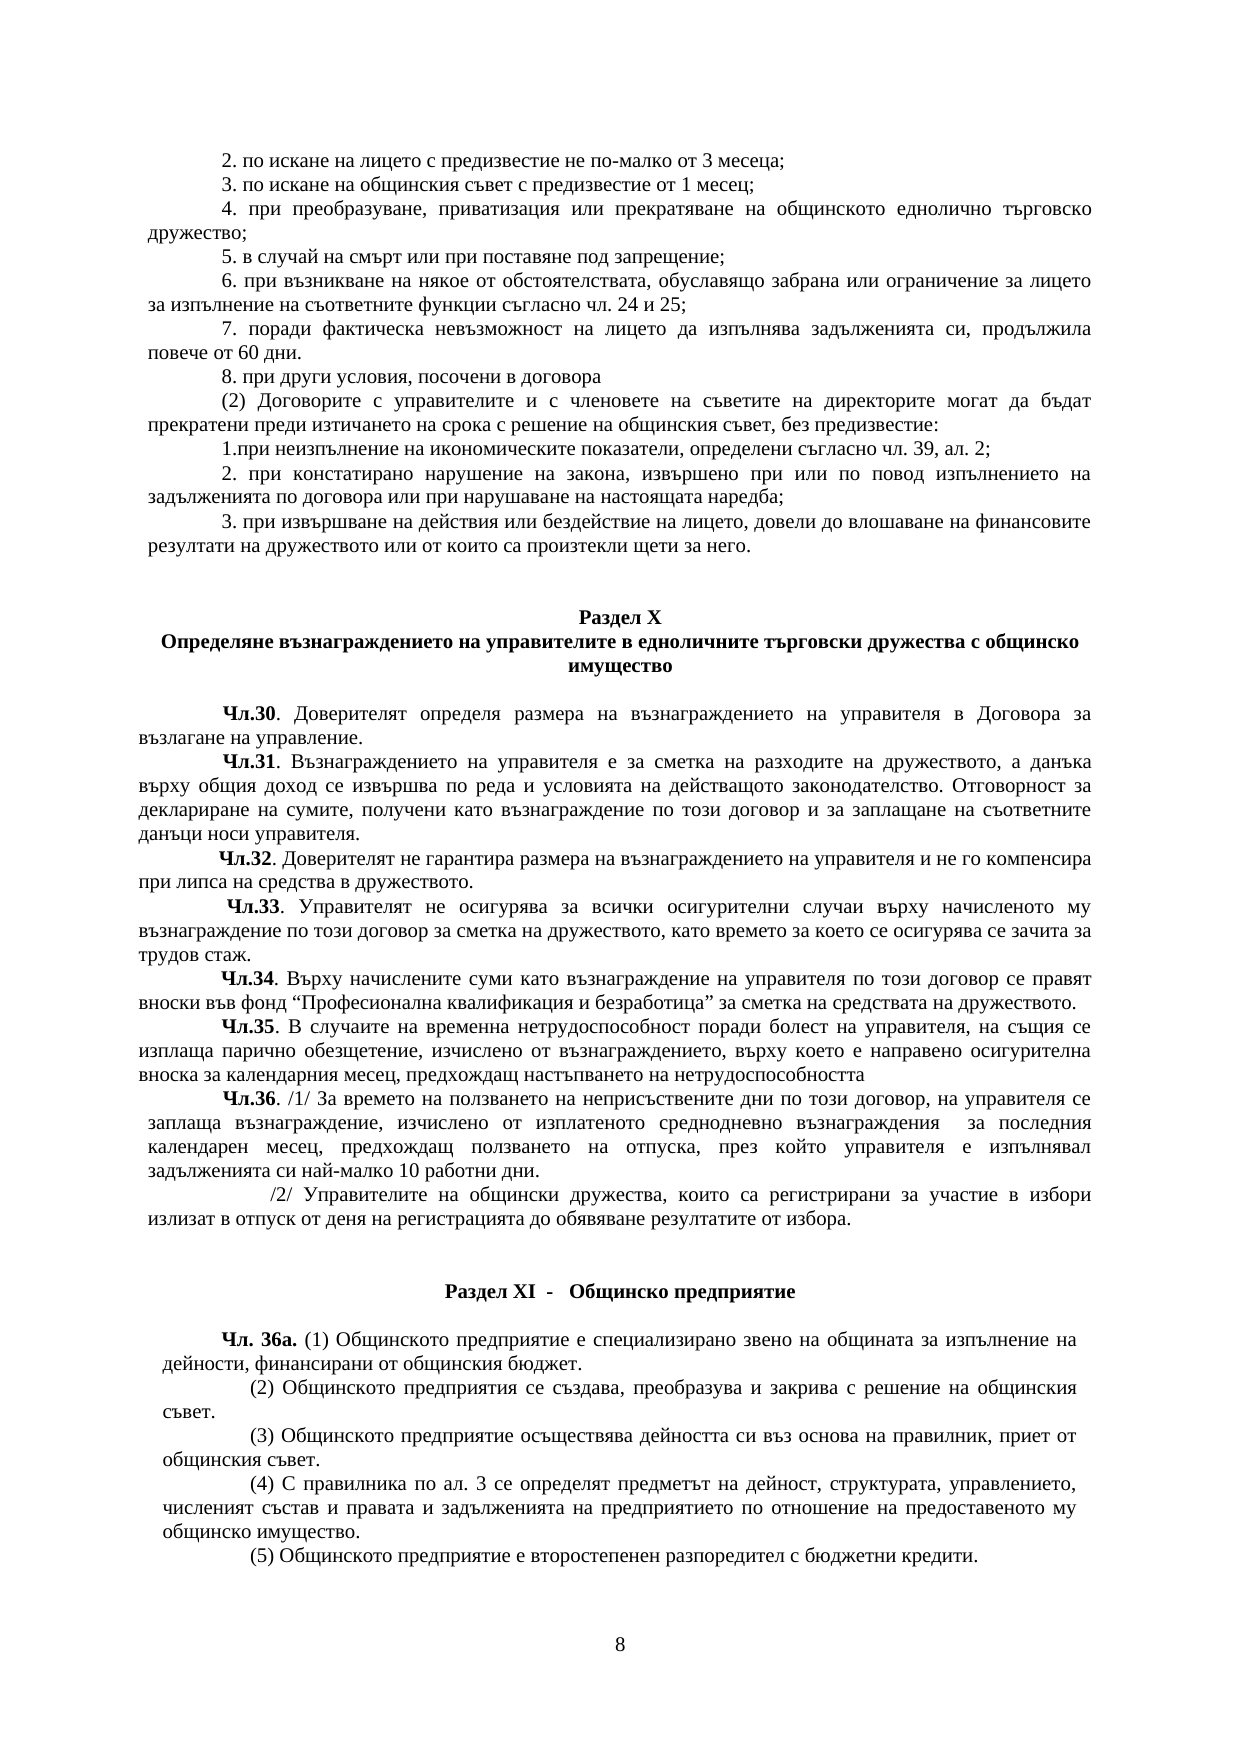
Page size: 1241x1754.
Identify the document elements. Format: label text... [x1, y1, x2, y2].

text Чл. 36а. (1) Общинското предприятие е специализирано звено на общината за изпълнение на дейности, финансирани от общинския бюджет. [162, 1327, 1078, 1375]
text Определяне възнаграждението на управителите в едноличните търговски дружества с общинско имущество [148, 629, 1093, 677]
text 3. при извършване на действия или бездействие на лицето, довели до влошаване на финансовите резултати на дружеството или от които са произтекли щети за него. [148, 508, 1093, 557]
title Чл.30. Доверителят определя размера на възнаграждението на управителя в Договора за възлагане на управление. [138, 701, 1093, 749]
text 2. при констатирано нарушение на закона, извършено при или по повод изпълнението на задълженията по договора или при нарушаване на настоящата наредба; [148, 460, 1093, 508]
title Чл.35. В случаите на временна нетрудоспособност поради болест на управителя, на същия се изплаща парично обезщетение, изчислено от възнаграждението, върху което е направено осигурителна вноска за календарния месец, предхождащ настъпването на нетрудоспособността [138, 1014, 1093, 1086]
text 4. при преобразуване, приватизация или прекратяване на общинското еднолично търговско дружество; [148, 196, 1093, 244]
title Чл.36. /1/ За времето на ползването на неприсъствените дни по този договор, на управителя се заплаща възнаграждение, изчислено от изплатеното среднодневно възнаграждения за последния календарен месец, предхождащ ползването на отпуска, през който управителя е изпълнявал задълженията си най-малко 10 работни дни. [148, 1086, 1093, 1182]
text (3) Общинското предприятие осъществява дейността си въз основа на правилник, приет от общинския съвет. [162, 1423, 1078, 1471]
text 3. по искане на общинския съвет с предизвестие от 1 месец; [148, 172, 1093, 196]
text 7. поради фактическа невъзможност на лицето да изпълнява задълженията си, продължила повече от 60 дни. [148, 316, 1093, 364]
text (2) Общинското предприятия се създава, преобразува и закрива с решение на общинския съвет. [162, 1375, 1078, 1423]
title /2/ Управителите на общински дружества, които са регистрирани за участие в избори излизат в отпуск от деня на регистрацията до обявяване резултатите от избора. [148, 1182, 1093, 1230]
title Чл.33. Управителят не осигурява за всички осигурителни случаи върху начисленото му възнаграждение по този договор за сметка на дружеството, като времето за което се осигурява се зачита за трудов стаж. [138, 893, 1093, 966]
title Чл.31. Възнаграждението на управителя е за сметка на разходите на дружеството, а данъка върху общия доход се извършва по реда и условията на действащото законодателство. Отговорност за деклариране на сумите, получени като възнаграждение по този договор и за заплащане на съответните данъци носи управителя. [138, 749, 1093, 845]
title Чл.32. Доверителят не гарантира размера на възнаграждението на управителя и не го компенсира при липса на средства в дружеството. [138, 845, 1093, 893]
text 5. в случай на смърт или при поставяне под запрещение; [148, 244, 1093, 268]
text (2) Договорите с управителите и с членовете на съветите на директорите могат да бъдат прекратени преди изтичането на срока с решение на общинския съвет, без предизвестие: [148, 388, 1093, 436]
text 6. при възникване на някое от обстоятелствата, обуславящо забрана или ограничение за лицето за изпълнение на съответните функции съгласно чл. 24 и 25; [148, 268, 1093, 316]
text (5) Общинското предприятие е второстепенен разпоредител с бюджетни кредити. [162, 1543, 1078, 1567]
text 8. при други условия, посочени в договора [148, 364, 1093, 388]
text 1.при неизпълнение на икономическите показатели, определени съгласно чл. 39, ал. 2; [148, 436, 1093, 460]
title Чл.34. Върху начислените суми като възнаграждение на управителя по този договор се правят вноски във фонд “Професионална квалификация и безработица” за сметка на средствата на дружеството. [138, 966, 1093, 1014]
text Раздел X [148, 605, 1093, 629]
text 2. по искане на лицето с предизвестие не по-малко от 3 месеца; [148, 148, 1093, 172]
title Раздел XІ - Общинско предприятие [148, 1278, 1093, 1303]
text (4) С правилника по ал. 3 се определят предметът на дейност, структурата, управлението, численият състав и правата и задълженията на предприятието по отношение на предоставеното му общинско имущество. [162, 1471, 1078, 1543]
